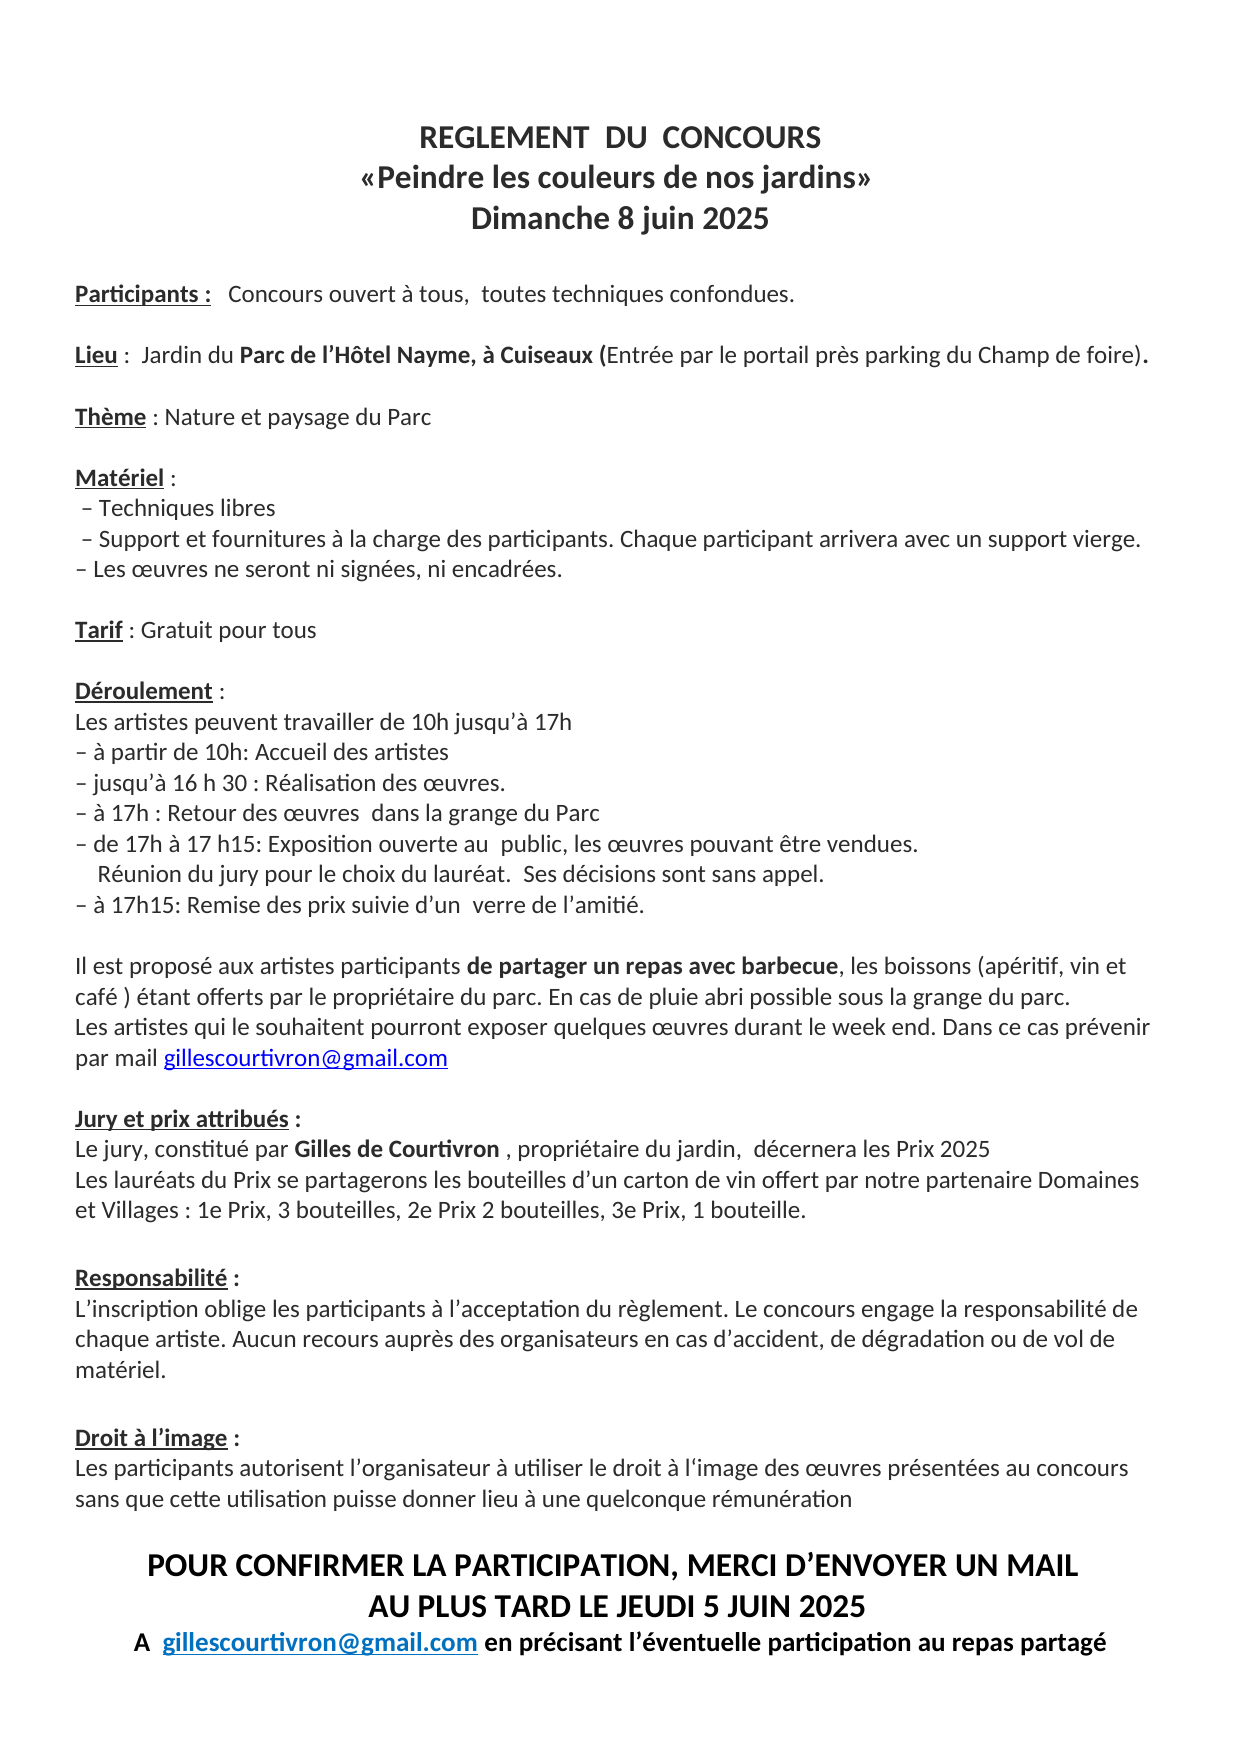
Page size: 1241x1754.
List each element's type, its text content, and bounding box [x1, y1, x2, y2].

text Matériel : – Techniques libres – Support et fournitures à la charge des participants. Chaque participant arrivera avec un support vierge. – Les œuvres ne seront ni signées, ni encadrées. Tarif : Gratuit pour tous Déroulement : Les artistes peuvent travailler de 10h jusqu’à 17h [75, 431, 1165, 736]
text POUR CONFIRMER LA PARTICIPATION, MERCI D’ENVOYER UN MAIL AU PLUS TARD LE JEUDI 5 JUIN 2025 A gillescourtivron@gmail.com en précisant l’éventuelle participation au repas partagé [75, 1544, 1165, 1658]
text Droit à l’image : Les participants autorisent l’organisateur à utiliser le droit à l‘image des œuvres présentées au concours sans que cette utilisation puisse donner lieu à une quelconque rémunération [75, 1422, 1165, 1513]
text – à partir de 10h: Accueil des artistes – jusqu’à 16 h 30 : Réalisation des œuvres. – à 17h : Retour des œuvres dans la grange du Parc – de 17h à 17 h15: Exposition ouverte au public, les œuvres pouvant être vendues. Réunion du jury pour le choix du lauréat. Ses décisions sont sans appel. – à 17h15: Remise des prix suivie d’un verre de l’amitié. Il est proposé aux artistes participants de partager un repas avec barbecue, les boissons (apéritif, vin et café ) étant offerts par le propriétaire du parc. En cas de pluie abri possible sous la grange du parc. Les artistes qui le souhaitent pourront exposer quelques œuvres durant le week end. Dans ce cas prévenir par mail gillescourtivron@gmail.com Jury et prix attribués : Le jury, constitué par Gilles de Courtivron , propriétaire du jardin, décernera les Prix 2025 Les lauréats du Prix se partagerons les bouteilles d’un carton de vin offert par notre partenaire Domaines et Villages : 1e Prix, 3 bouteilles, 2e Prix 2 bouteilles, 3e Prix, 1 bouteille. [75, 736, 1165, 1225]
text Responsabilité : L’inscription oblige les participants à l’acceptation du règlement. Le concours engage la responsabilité de chaque artiste. Aucun recours auprès des organisateurs en cas d’accident, de dégradation ou de vol de matériel. [75, 1262, 1165, 1384]
text Participants : Concours ouvert à tous, toutes techniques confondues. Lieu : Jardin du Parc de l’Hôtel Nayme, à Cuiseaux (Entrée par le portail près parking du Champ de foire). Thème : Nature et paysage du Parc [75, 279, 1165, 431]
text REGLEMENT DU CONCOURS «Peindre les couleurs de nos jardins» Dimanche 8 juin 2025 [75, 116, 1165, 238]
